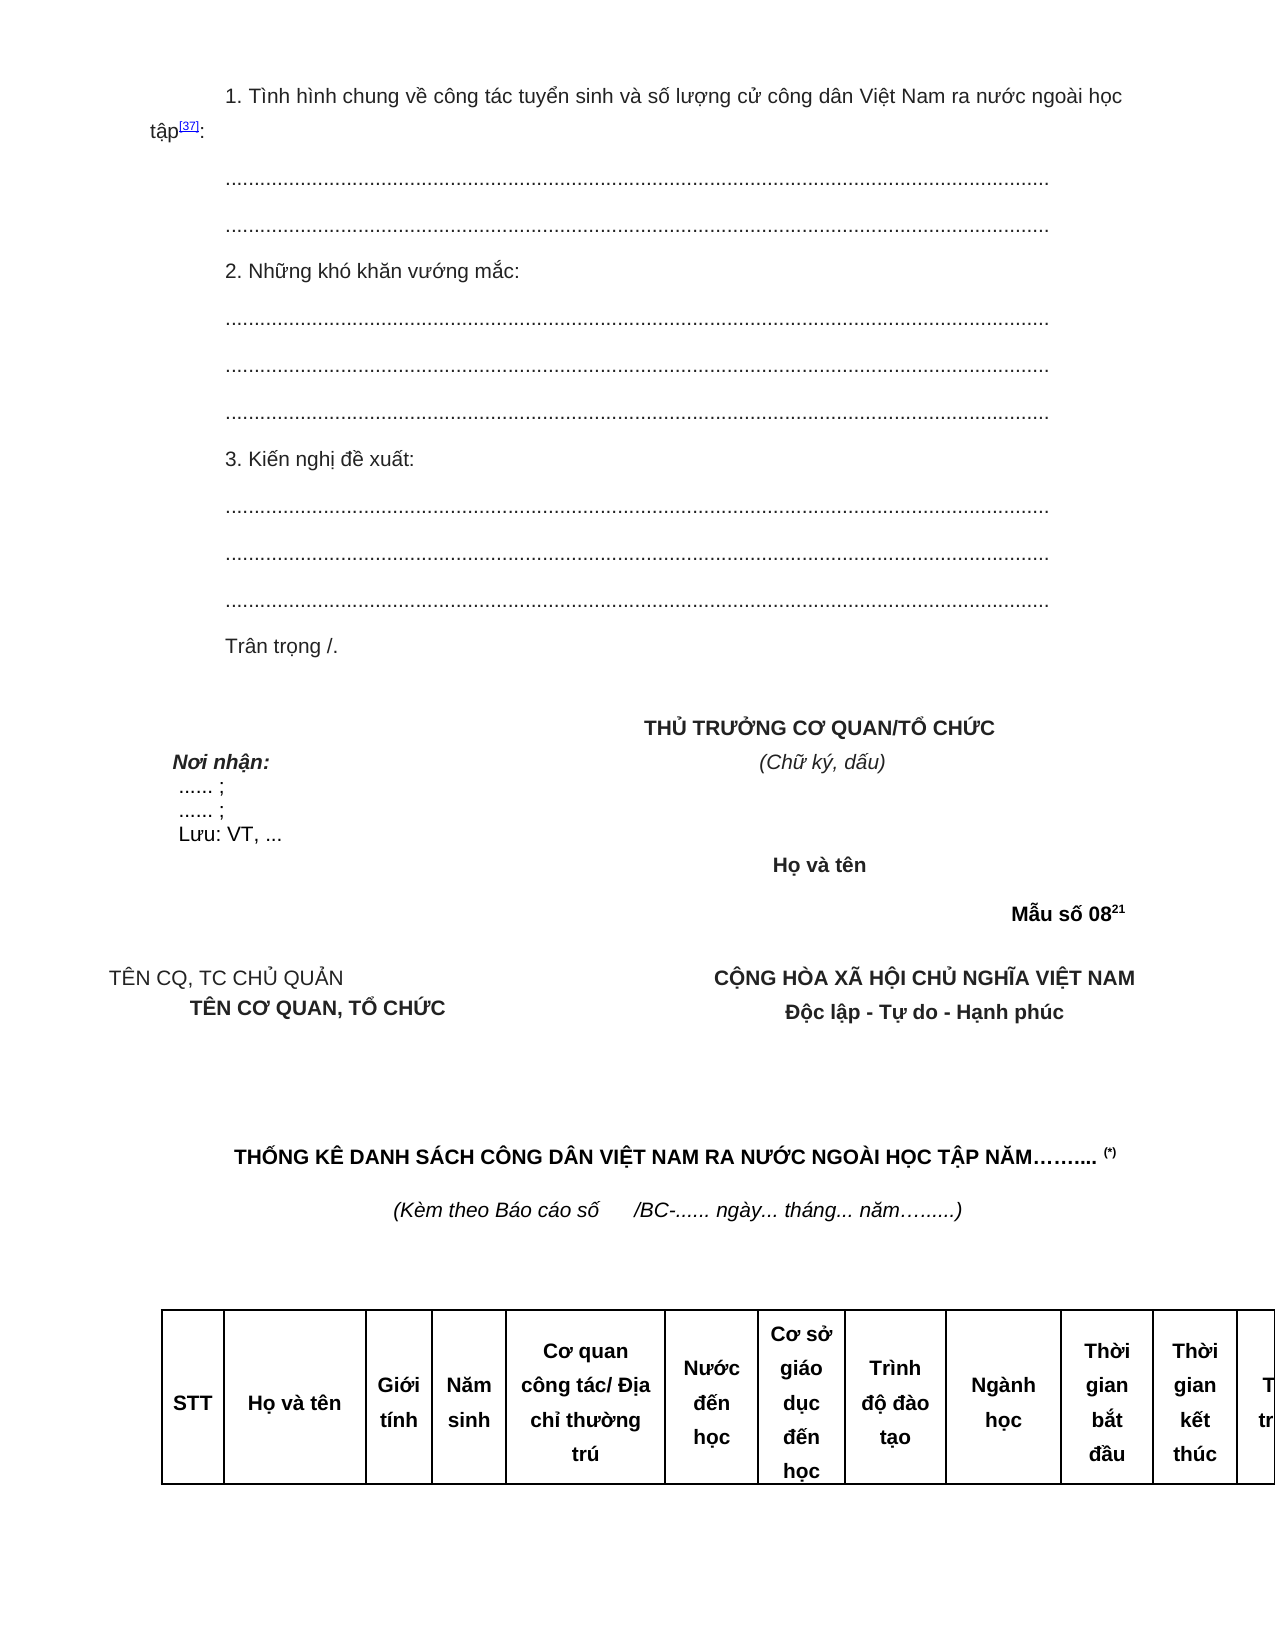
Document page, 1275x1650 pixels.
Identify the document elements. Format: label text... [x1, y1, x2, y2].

text THỐNG KÊ DANH SÁCH CÔNG DÂN VIỆT NAM RA NƯỚC NGOÀI HỌC TẬP NĂM…….... (*) [150, 1145, 1125, 1169]
table_header Nơi nhận: ...... ; ...... ; Lưu: VT, ... [161, 705, 532, 877]
text (Kèm theo Báo cáo số /BC-...... ngày... tháng... năm…......) [150, 1198, 1125, 1222]
text ............................................................................................................................................... [150, 343, 1125, 377]
table_header Nước đến học [666, 1311, 757, 1483]
text ............................................................................................................................................... [150, 577, 1125, 611]
text ............................................................................................................................................... [150, 155, 1125, 189]
table_header Thời gian kết thúc [1154, 1311, 1236, 1483]
table_header STT [163, 1311, 223, 1483]
text 2. Những khó khăn vướng mắc: [150, 249, 1125, 283]
table_header Năm sinh [433, 1311, 505, 1483]
table_header Họ và tên [225, 1311, 365, 1483]
text ............................................................................................................................................... [150, 530, 1125, 564]
text ............................................................................................................................................... [150, 202, 1125, 236]
table_header Ngành học [947, 1311, 1060, 1483]
table_header Cơ sở giáo dục đến học [759, 1311, 844, 1483]
text Mẫu số 0821 [150, 902, 1125, 926]
table_header Giới tính [367, 1311, 431, 1483]
table_header Trình độ đào tạo [846, 1311, 945, 1483]
table_header THỦ TRƯỞNG CƠ QUAN/TỔ CHỨC (Chữ ký, dấu) Họ và tên [532, 705, 1107, 877]
table_header TÊN CQ, TC CHỦ QUẢN TÊN CƠ QUAN, TỔ CHỨC [0, 955, 513, 1058]
table_header Tình trạng [1238, 1311, 1274, 1483]
text ............................................................................................................................................... [150, 389, 1125, 424]
text Trân trọng /. [150, 624, 1125, 658]
text 1. Tình hình chung về công tác tuyển sinh và số lượng cử công dân Việt Nam ra nước ngoài học tập[37]: [150, 74, 1125, 143]
table_header Thời gian bắt đầu [1062, 1311, 1152, 1483]
text 3. Kiến nghị đề xuất: [150, 436, 1125, 471]
text ............................................................................................................................................... [150, 296, 1125, 330]
table_header Cơ quan công tác/ Địa chỉ thường trú [507, 1311, 664, 1483]
table_header CỘNG HÒA XÃ HỘI CHỦ NGHĨA VIỆT NAM Độc lập - Tự do - Hạnh phúc [513, 955, 1275, 1058]
text ............................................................................................................................................... [150, 483, 1125, 518]
